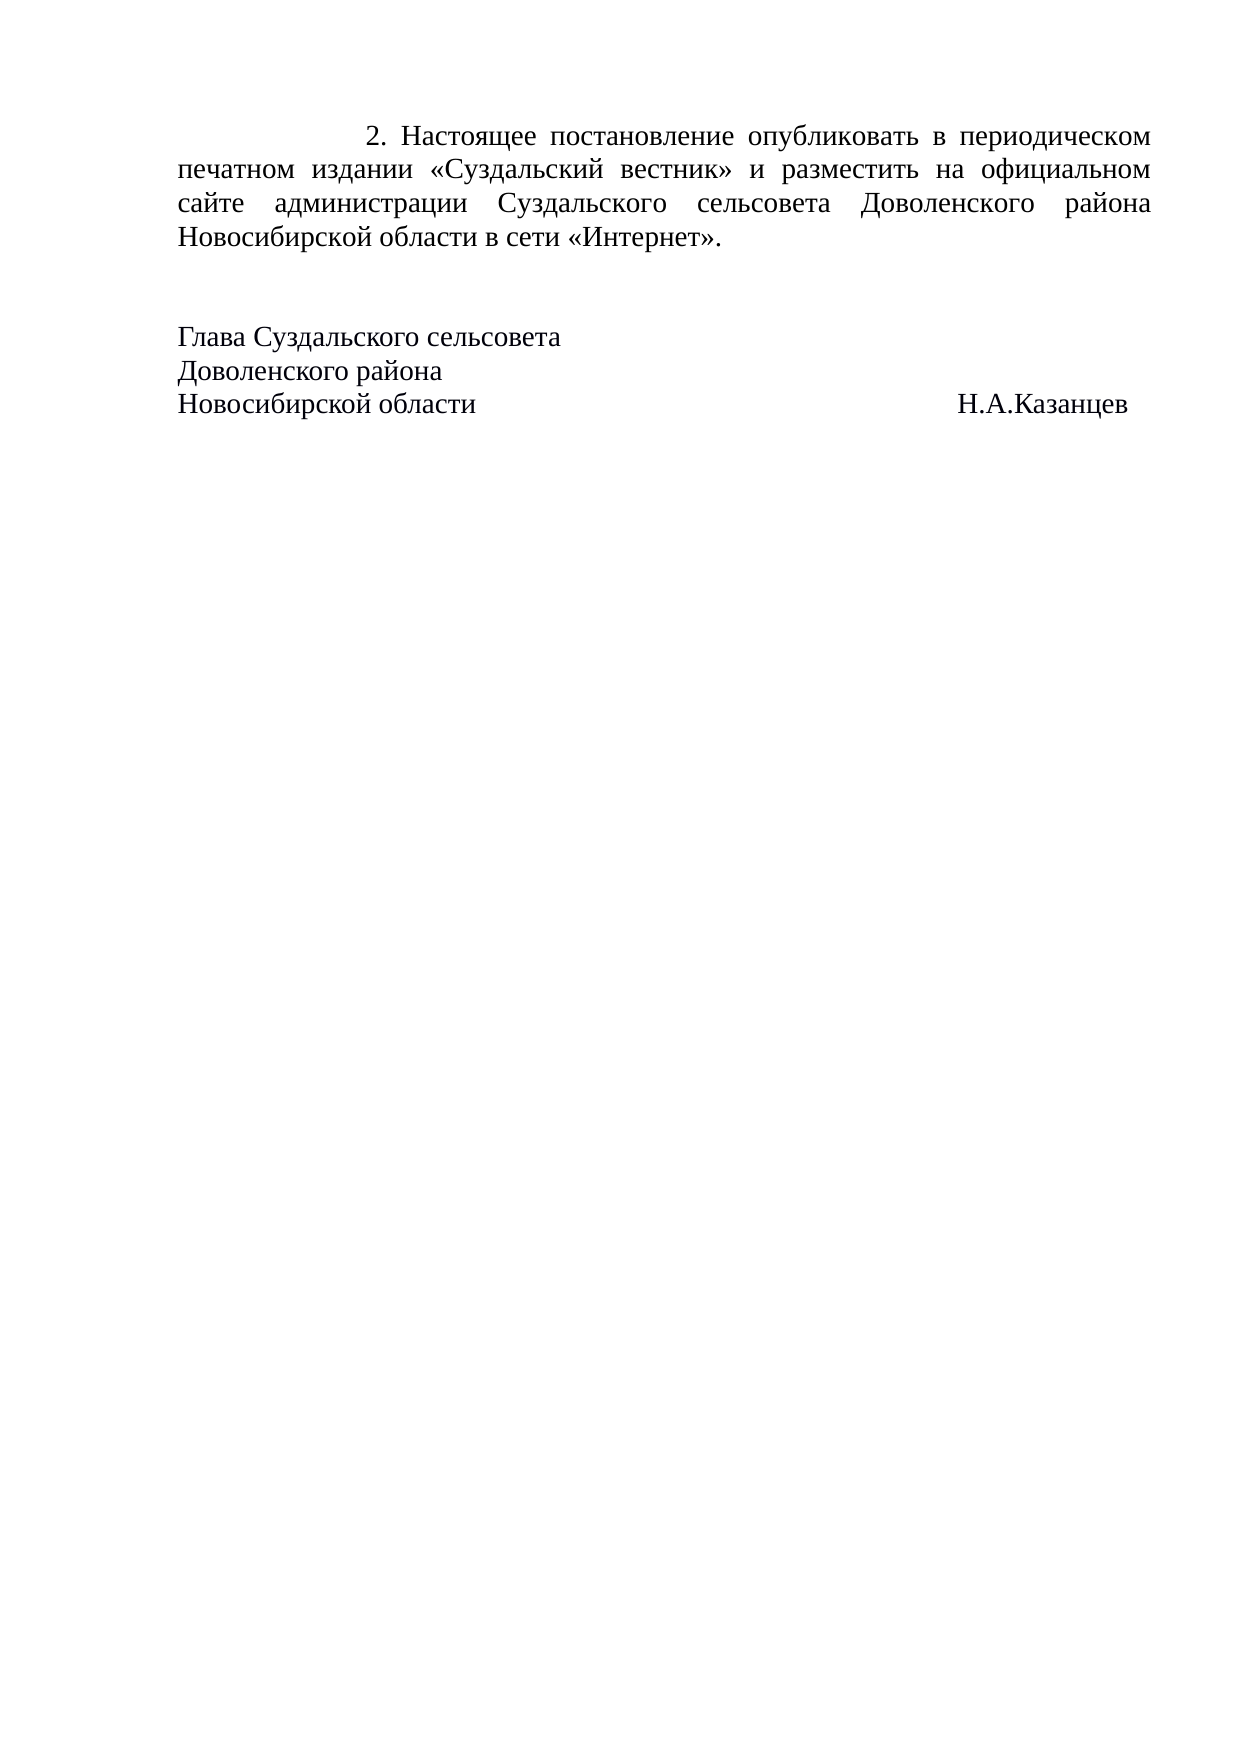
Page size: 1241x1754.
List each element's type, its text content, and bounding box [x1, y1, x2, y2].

text Новосибирской области Н.А.Казанцев [177, 386, 1152, 420]
text 2. Настоящее постановление опубликовать в периодическом печатном издании «Суздальский вестник» и разместить на официальном сайте администрации Суздальского сельсовета Доволенского района Новосибирской области в сети «Интернет». [177, 118, 1152, 252]
text Глава Суздальского сельсовета [177, 319, 1152, 353]
text Доволенского района [177, 353, 1152, 386]
